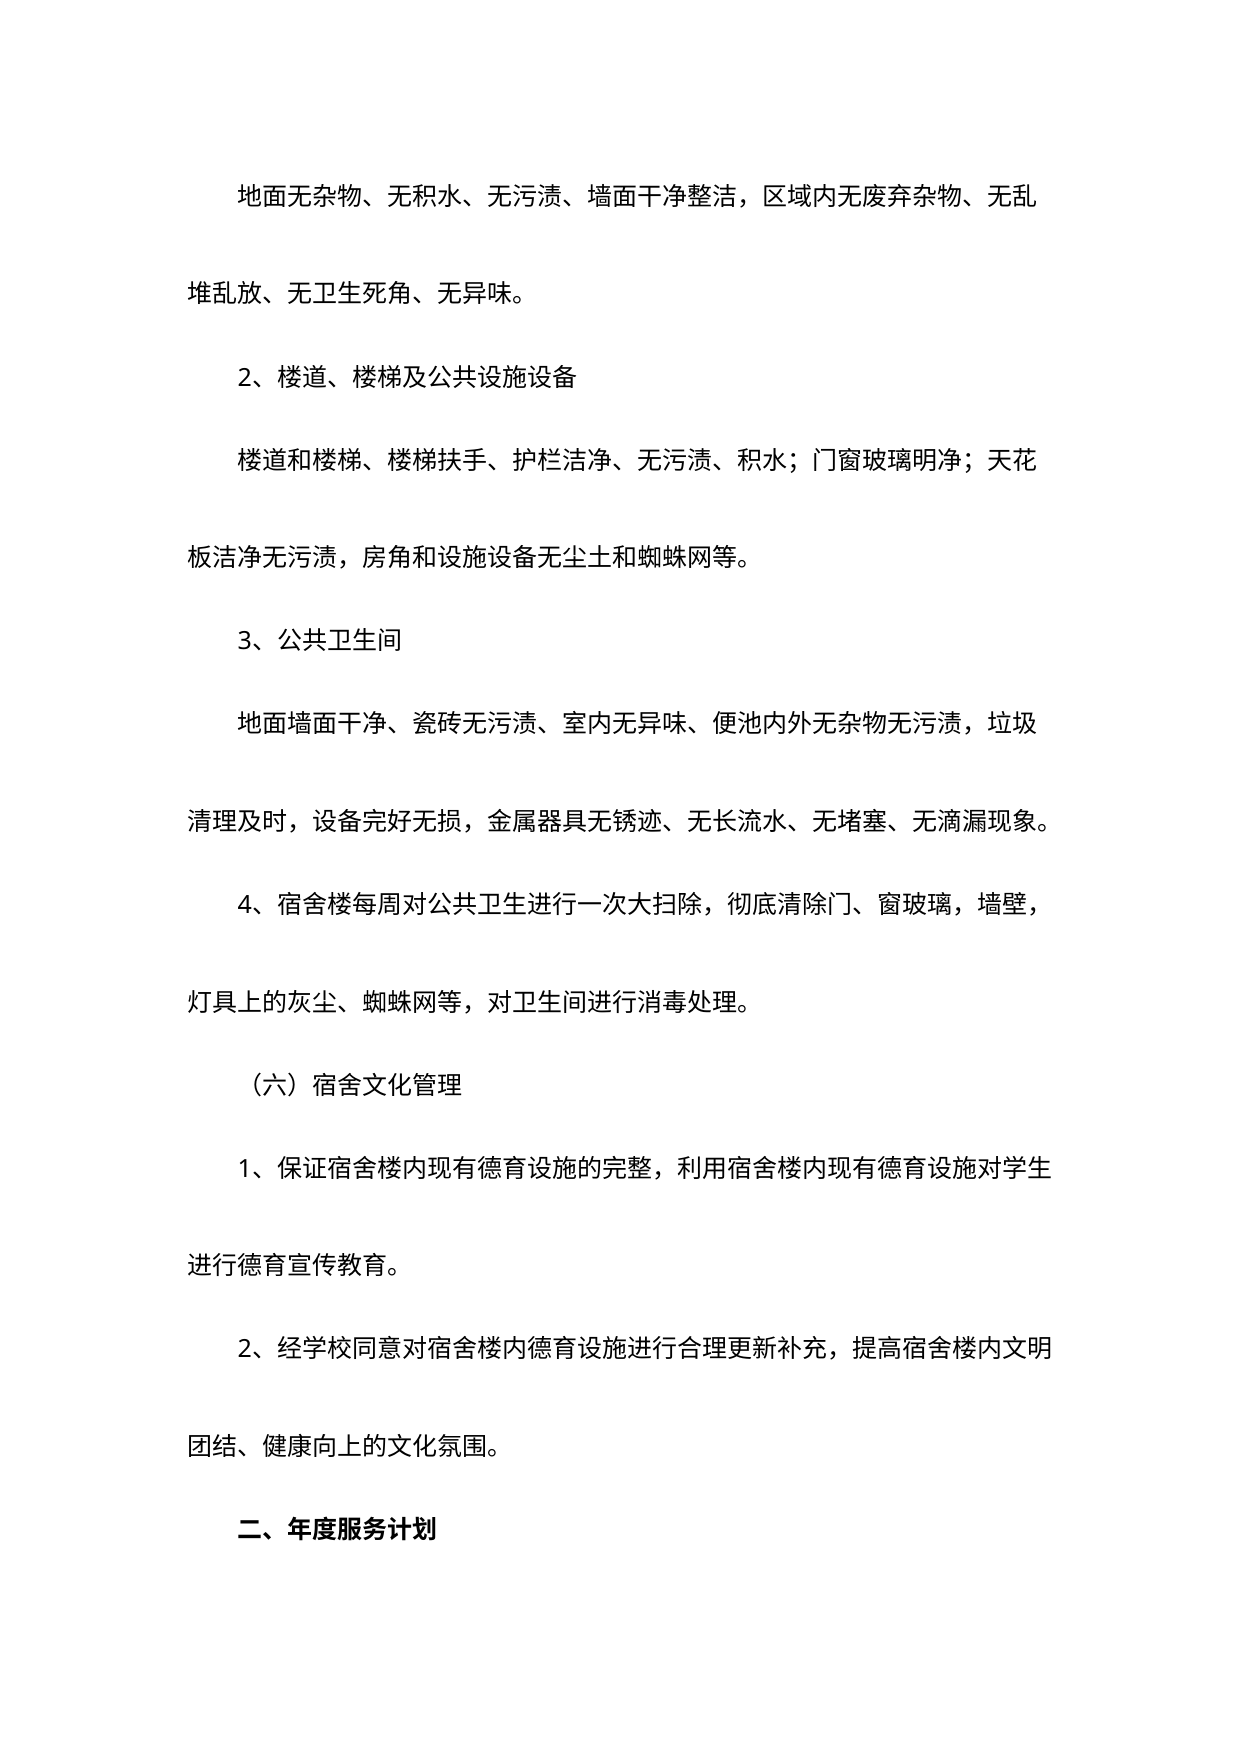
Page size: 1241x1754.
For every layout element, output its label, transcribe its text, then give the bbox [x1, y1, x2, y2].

text 2、楼道、楼梯及公共设施设备 [187, 343, 1053, 408]
text 1、保证宿舍楼内现有德育设施的完整，利用宿舍楼内现有德育设施对学生进行德育宣传教育。 [187, 1134, 1053, 1296]
text 3、公共卫生间 [187, 606, 1053, 671]
text 2、经学校同意对宿舍楼内德育设施进行合理更新补充，提高宿舍楼内文明团结、健康向上的文化氛围。 [187, 1314, 1053, 1477]
text 地面墙面干净、瓷砖无污渍、室内无异味、便池内外无杂物无污渍，垃圾清理及时，设备完好无损，金属器具无锈迹、无长流水、无堵塞、无滴漏现象。 [187, 689, 1053, 852]
text （六）宿舍文化管理 [187, 1051, 1053, 1116]
text 4、宿舍楼每周对公共卫生进行一次大扫除，彻底清除门、窗玻璃，墙壁，灯具上的灰尘、蜘蛛网等，对卫生间进行消毒处理。 [187, 870, 1053, 1033]
text 地面无杂物、无积水、无污渍、墙面干净整洁，区域内无废弃杂物、无乱堆乱放、无卫生死角、无异味。 [187, 162, 1053, 324]
text 二、年度服务计划 [187, 1495, 1053, 1560]
text 楼道和楼梯、楼梯扶手、护栏洁净、无污渍、积水；门窗玻璃明净；天花板洁净无污渍，房角和设施设备无尘土和蜘蛛网等。 [187, 426, 1053, 588]
